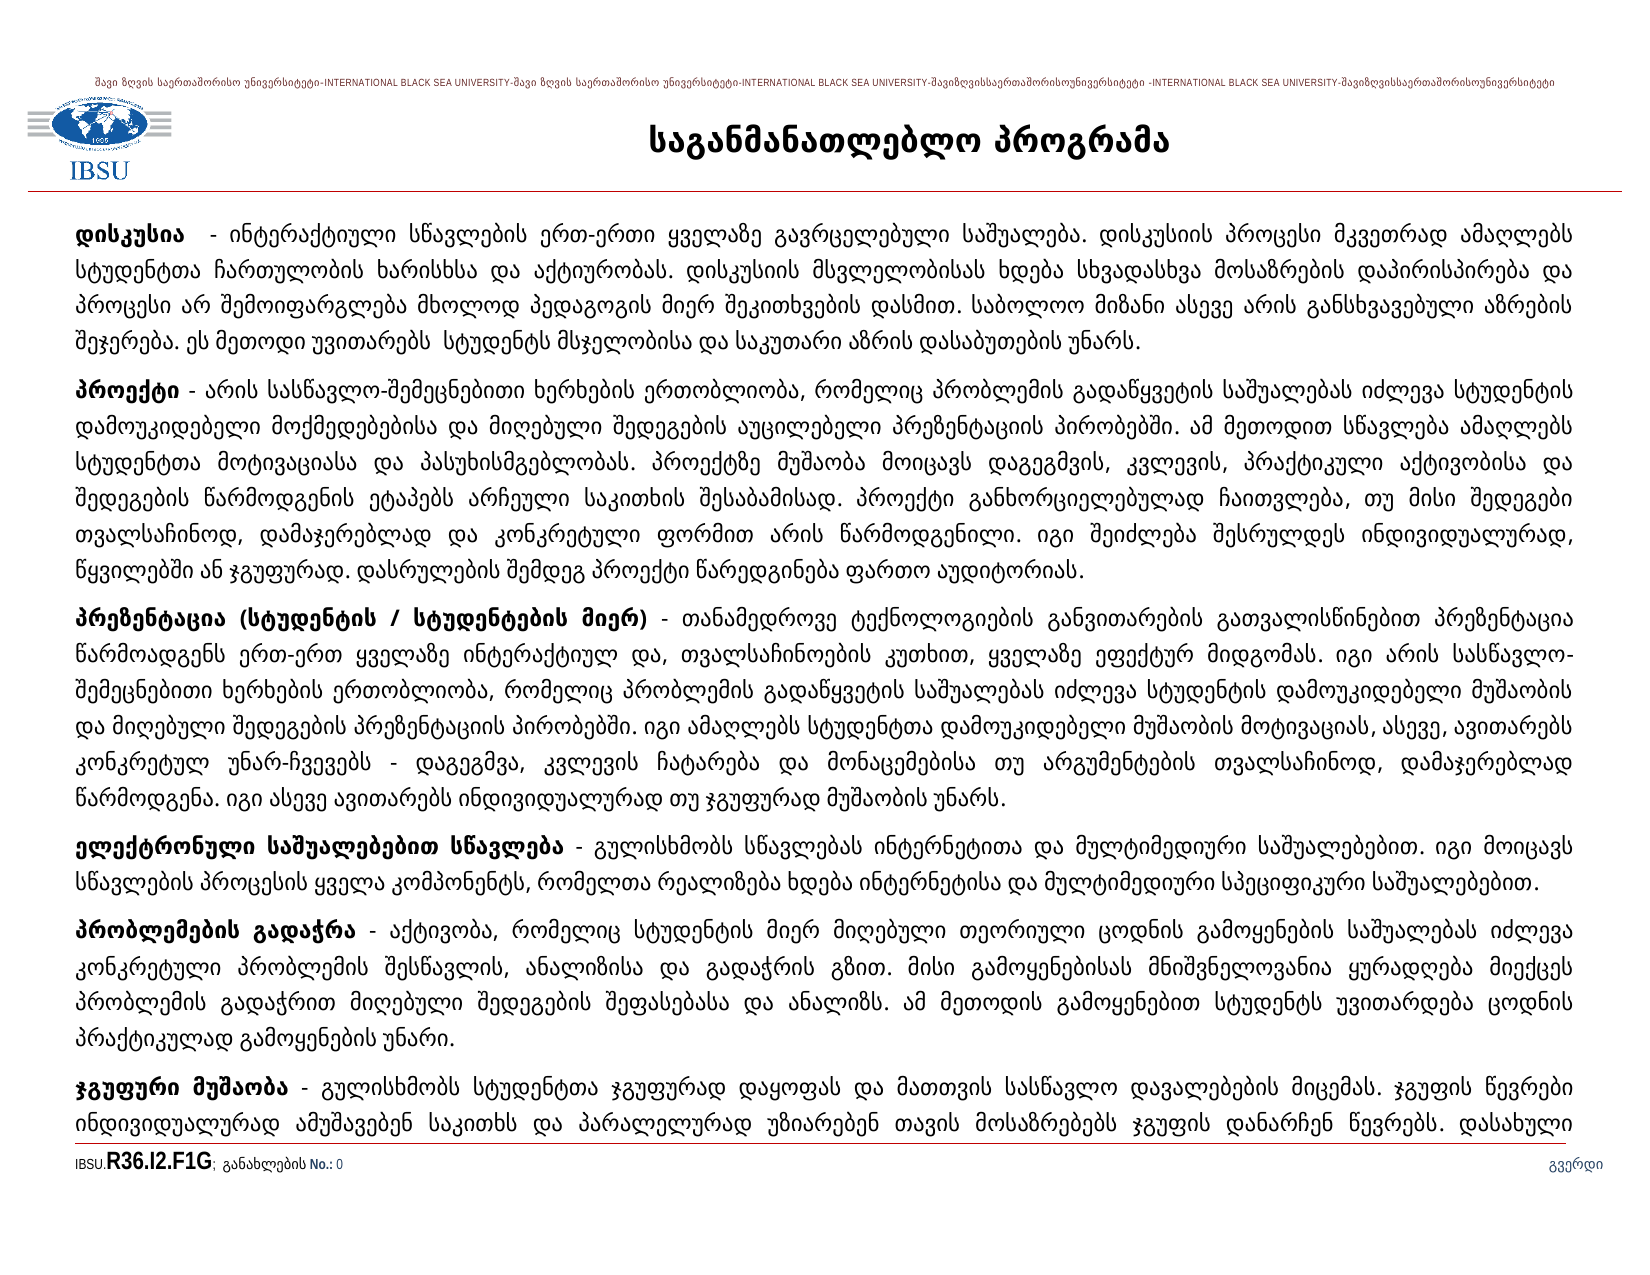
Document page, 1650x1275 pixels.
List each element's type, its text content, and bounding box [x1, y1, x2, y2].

text დისკუსია - ინტერაქტიული სწავლების ერთ-ერთი ყველაზე გავრცელებული საშუალება. დისკუსიის პროცესი მკვეთრად ამაღლებს სტუდენტთა ჩართულობის ხარისხსა და აქტიურობას. დისკუსიის მსვლელობისას ხდება სხვადასხვა მოსაზრების დაპირისპირება და პროცესი არ შემოიფარგლება მხოლოდ პედაგოგის მიერ შეკითხვების დასმით. საბოლოო მიზანი ასევე არის განსხვავებული აზრების შეჯერება. ეს მეთოდი უვითარებს სტუდენტს მსჯელობისა და საკუთარი აზრის დასაბუთების უნარს. [75, 218, 1575, 357]
picture [27, 96, 172, 180]
text პრობლემების გადაჭრა - აქტივობა, რომელიც სტუდენტის მიერ მიღებული თეორიული ცოდნის გამოყენების საშუალებას იძლევა კონკრეტული პრობლემის შესწავლის, ანალიზისა და გადაჭრის გზით. მისი გამოყენებისას მნიშვნელოვანია ყურადღება მიექცეს პრობლემის გადაჭრით მიღებული შედეგების შეფასებასა და ანალიზს. ამ მეთოდის გამოყენებით სტუდენტს უვითარდება ცოდნის პრაქტიკულად გამოყენების უნარი. [75, 914, 1575, 1053]
text პროექტი - არის სასწავლო-შემეცნებითი ხერხების ერთობლიობა, რომელიც პრობლემის გადაწყვეტის საშუალებას იძლევა სტუდენტის დამოუკიდებელი მოქმედებებისა და მიღებული შედეგების აუცილებელი პრეზენტაციის პირობებში. ამ მეთოდით სწავლება ამაღლებს სტუდენტთა მოტივაციასა და პასუხისმგებლობას. პროექტზე მუშაობა მოიცავს დაგეგმვის, კვლევის, პრაქტიკული აქტივობისა და შედეგების წარმოდგენის ეტაპებს არჩეული საკითხის შესაბამისად. პროექტი განხორციელებულად ჩაითვლება, თუ მისი შედეგები თვალსაჩინოდ, დამაჯერებლად და კონკრეტული ფორმით არის წარმოდგენილი. იგი შეიძლება შესრულდეს ინდივიდუალურად, წყვილებში ან ჯგუფურად. დასრულების შემდეგ პროექტი წარედგინება ფართო აუდიტორიას. [75, 374, 1575, 585]
text პრეზენტაცია (სტუდენტის / სტუდენტების მიერ) - თანამედროვე ტექნოლოგიების განვითარების გათვალისწინებით პრეზენტაცია წარმოადგენს ერთ-ერთ ყველაზე ინტერაქტიულ და, თვალსაჩინოების კუთხით, ყველაზე ეფექტურ მიდგომას. იგი არის სასწავლო-შემეცნებითი ხერხების ერთობლიობა, რომელიც პრობლემის გადაწყვეტის საშუალებას იძლევა სტუდენტის დამოუკიდებელი მუშაობის და მიღებული შედეგების პრეზენტაციის პირობებში. იგი ამაღლებს სტუდენტთა დამოუკიდებელი მუშაობის მოტივაციას, ასევე, ავითარებს კონკრეტულ უნარ-ჩვევებს - დაგეგმვა, კვლევის ჩატარება და მონაცემებისა თუ არგუმენტების თვალსაჩინოდ, დამაჯერებლად წარმოდგენა. იგი ასევე ავითარებს ინდივიდუალურად თუ ჯგუფურად მუშაობის უნარს. [75, 602, 1575, 813]
text ელექტრონული საშუალებებით სწავლება - გულისხმობს სწავლებას ინტერნეტითა და მულტიმედიური საშუალებებით. იგი მოიცავს სწავლების პროცესის ყველა კომპონენტს, რომელთა რეალიზება ხდება ინტერნეტისა და მულტიმედიური სპეციფიკური საშუალებებით. [75, 830, 1575, 897]
